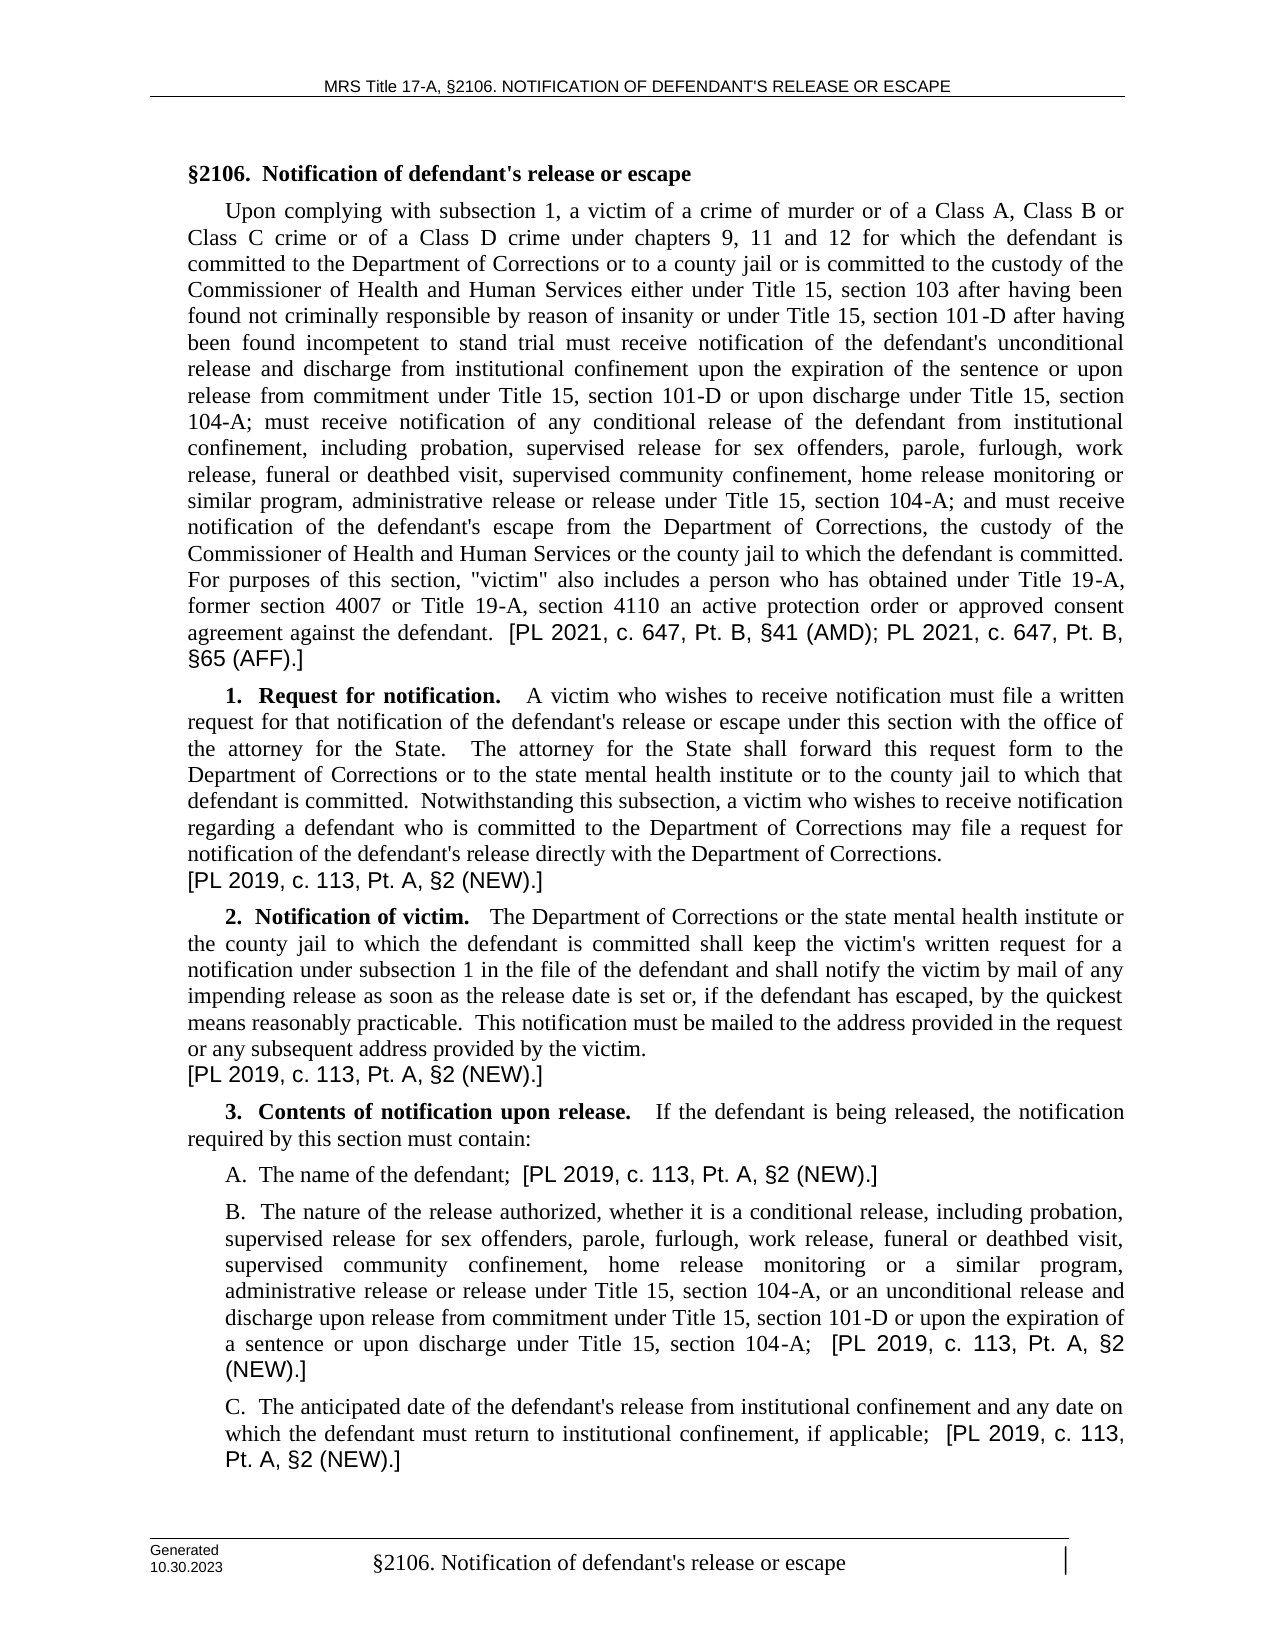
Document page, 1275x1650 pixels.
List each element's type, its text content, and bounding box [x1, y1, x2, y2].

text [PL 2019, c. 113, Pt. A, §2 (NEW).] [187, 1061, 1125, 1088]
text C. The anticipated date of the defendant's release from institutional confinement and any date on which the defendant must return to institutional confinement, if applicable; [PL 2019, c. 113, Pt. A, §2 (NEW).] [225, 1393, 1125, 1472]
text §2106. Notification of defendant's release or escape [187, 160, 1125, 187]
text A. The name of the defendant; [PL 2019, c. 113, Pt. A, §2 (NEW).] [225, 1161, 1125, 1188]
text 2. Notification of victim. The Department of Corrections or the state mental health institute or the county jail to which the defendant is committed shall keep the victim's written request for a notification under subsection 1 in the file of the defendant and shall notify the victim by mail of any impending release as soon as the release date is set or, if the defendant has escaped, by the quickest means reasonably practicable. This notification must be mailed to the address provided in the request or any subsequent address provided by the victim. [187, 903, 1125, 1061]
text Upon complying with subsection 1, a victim of a crime of murder or of a Class A, Class B or Class C crime or of a Class D crime under chapters 9, 11 and 12 for which the defendant is committed to the Department of Corrections or to a county jail or is committed to the custody of the Commissioner of Health and Human Services either under Title 15, section 103 after having been found not criminally responsible by reason of insanity or under Title 15, section 101‑D after having been found incompetent to stand trial must receive notification of the defendant's unconditional release and discharge from institutional confinement upon the expiration of the sentence or upon release from commitment under Title 15, section 101‑D or upon discharge under Title 15, section 104‑A; must receive notification of any conditional release of the defendant from institutional confinement, including probation, supervised release for sex offenders, parole, furlough, work release, funeral or deathbed visit, supervised community confinement, home release monitoring or similar program, administrative release or release under Title 15, section 104‑A; and must receive notification of the defendant's escape from the Department of Corrections, the custody of the Commissioner of Health and Human Services or the county jail to which the defendant is committed. For purposes of this section, "victim" also includes a person who has obtained under Title 19‑A, former section 4007 or Title 19‑A, section 4110 an active protection order or approved consent agreement against the defendant. [PL 2021, c. 647, Pt. B, §41 (AMD); PL 2021, c. 647, Pt. B, §65 (AFF).] [187, 197, 1125, 672]
text 1. Request for notification. A victim who wishes to receive notification must file a written request for that notification of the defendant's release or escape under this section with the office of the attorney for the State. The attorney for the State shall forward this request form to the Department of Corrections or to the state mental health institute or to the county jail to which that defendant is committed. Notwithstanding this subsection, a victim who wishes to receive notification regarding a defendant who is committed to the Department of Corrections may file a request for notification of the defendant's release directly with the Department of Corrections. [187, 682, 1125, 867]
text 3. Contents of notification upon release. If the defendant is being released, the notification required by this section must contain: [187, 1098, 1125, 1151]
text B. The nature of the release authorized, whether it is a conditional release, including probation, supervised release for sex offenders, parole, furlough, work release, funeral or deathbed visit, supervised community confinement, home release monitoring or a similar program, administrative release or release under Title 15, section 104‑A, or an unconditional release and discharge upon release from commitment under Title 15, section 101‑D or upon the expiration of a sentence or upon discharge under Title 15, section 104‑A; [PL 2019, c. 113, Pt. A, §2 (NEW).] [225, 1198, 1125, 1383]
text [PL 2019, c. 113, Pt. A, §2 (NEW).] [187, 867, 1125, 893]
